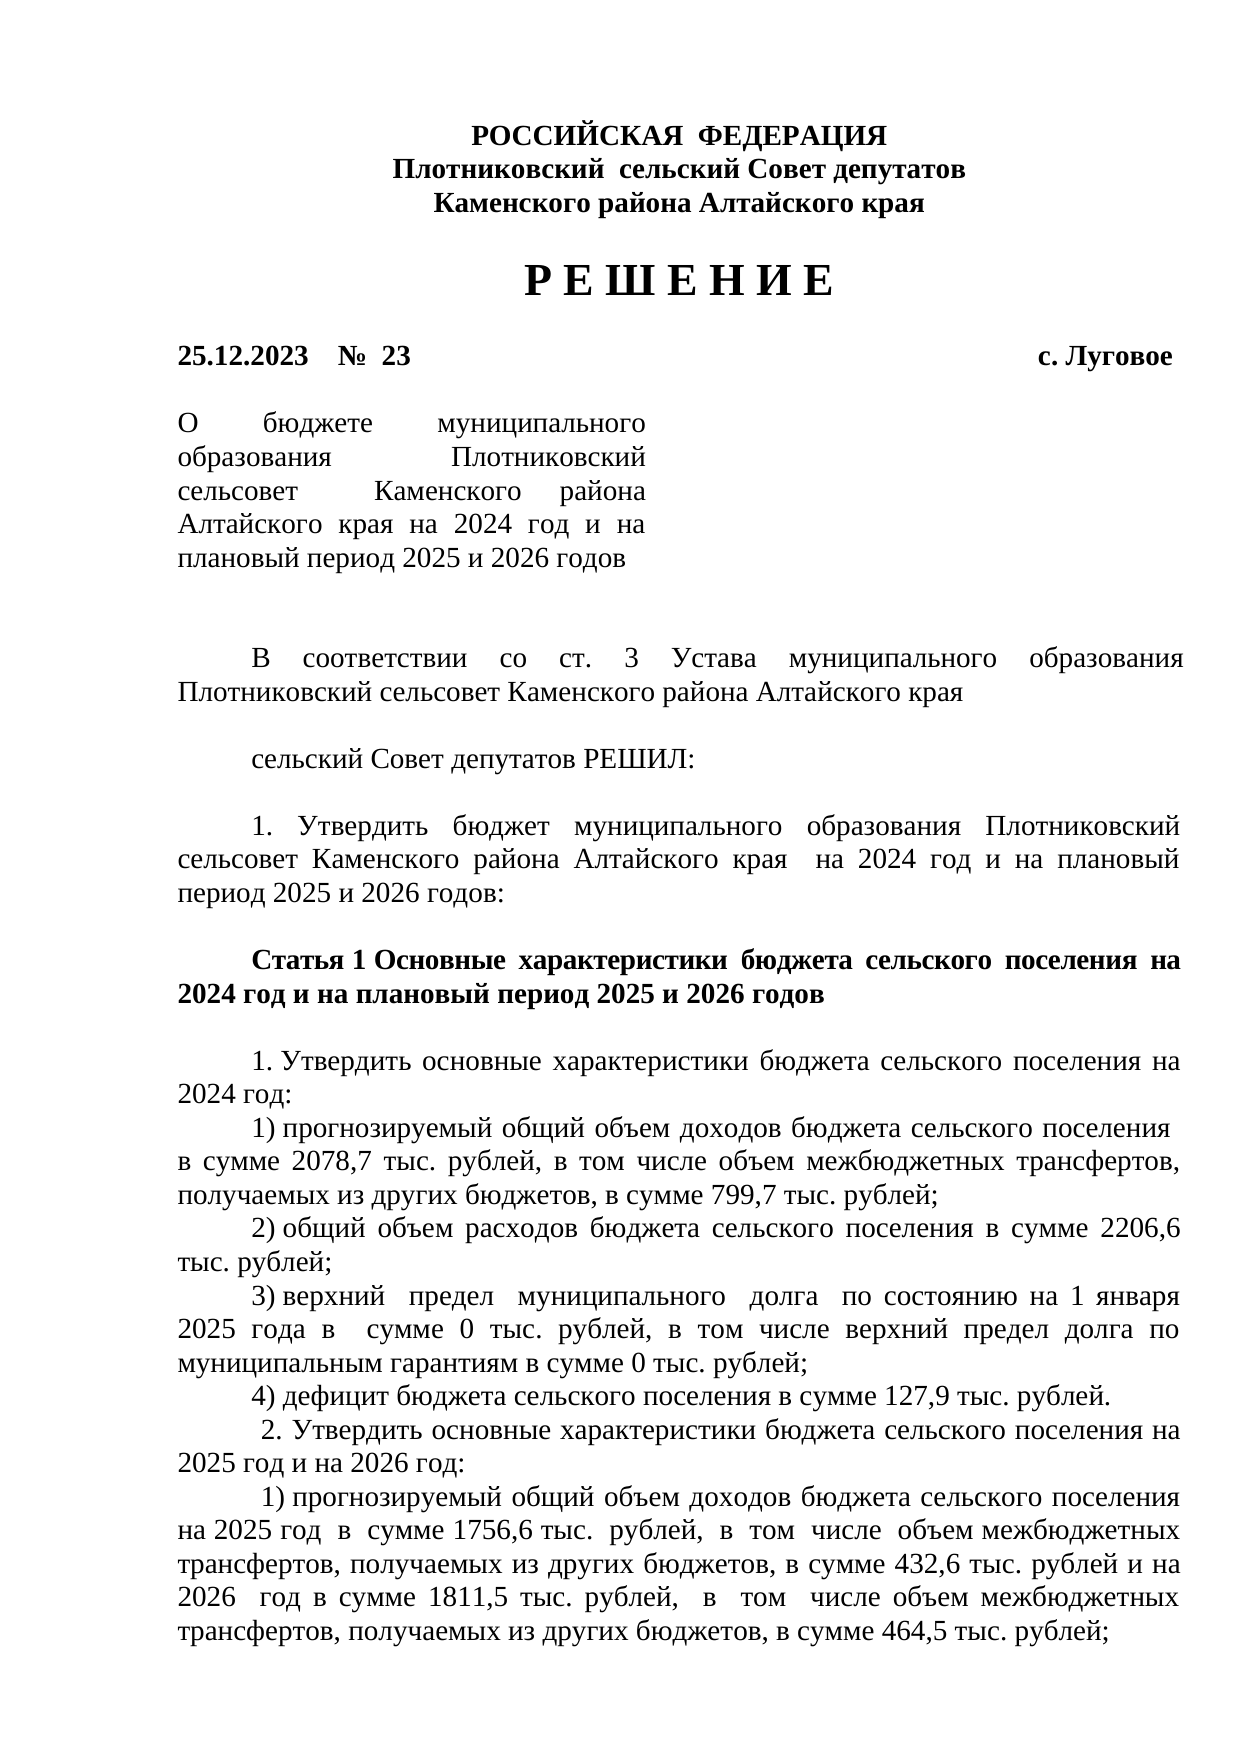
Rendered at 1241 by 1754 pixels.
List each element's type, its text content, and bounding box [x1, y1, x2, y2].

text Каменского района Алтайского края [177, 185, 1181, 219]
text 2. Утвердить основные характеристики бюджета сельского поселения на 2025 год и на 2026 год: [177, 1412, 1181, 1479]
text 1. Утвердить бюджет муниципального образования Плотниковский сельсовет Каменского района Алтайского края на 2024 год и на плановый период 2025 и 2026 годов: [177, 808, 1181, 909]
text 25.12.2023 № 23 с. Луговое [177, 338, 1181, 372]
text сельский Совет депутатов РЕШИЛ: [177, 741, 1185, 774]
text 4) дефицит бюджета сельского поселения в сумме 127,9 тыс. рублей. [177, 1378, 1181, 1412]
text Статья 1 Основные характеристики бюджета сельского поселения на 2024 год и на плановый период 2025 и 2026 годов [177, 942, 1181, 1009]
text О бюджете муниципального образования Плотниковский сельсовет Каменского района Алтайского края на 2024 год и на плановый период 2025 и 2026 годов [177, 406, 646, 573]
text 1) прогнозируемый общий объем доходов бюджета сельского поселения в сумме 2078,7 тыс. рублей, в том числе объем межбюджетных трансфертов, получаемых из других бюджетов, в сумме 799,7 тыс. рублей; [177, 1110, 1181, 1211]
text Р Е Ш Е Н И Е [177, 252, 1181, 305]
text 2) общий объем расходов бюджета сельского поселения в сумме 2206,6 тыс. рублей; [177, 1211, 1181, 1278]
text 1) прогнозируемый общий объем доходов бюджета сельского поселения на 2025 год в сумме 1756,6 тыс. рублей, в том числе объем межбюджетных трансфертов, получаемых из других бюджетов, в сумме 432,6 тыс. рублей и на 2026 год в сумме 1811,5 тыс. рублей, в том числе объем межбюджетных трансфертов, получаемых из других бюджетов, в сумме 464,5 тыс. рублей; [177, 1479, 1181, 1647]
text 3) верхний предел муниципального долга по состоянию на 1 января 2025 года в сумме 0 тыс. рублей, в том числе верхний предел долга по муниципальным гарантиям в сумме 0 тыс. рублей; [177, 1278, 1181, 1378]
text РОССИЙСКАЯ ФЕДЕРАЦИЯ [177, 118, 1181, 152]
text Плотниковский сельский Совет депутатов [177, 152, 1181, 185]
text В соответствии со ст. 3 Устава муниципального образования Плотниковский сельсовет Каменского района Алтайского края [177, 640, 1185, 707]
text 1. Утвердить основные характеристики бюджета сельского поселения на 2024 год: [177, 1043, 1181, 1110]
